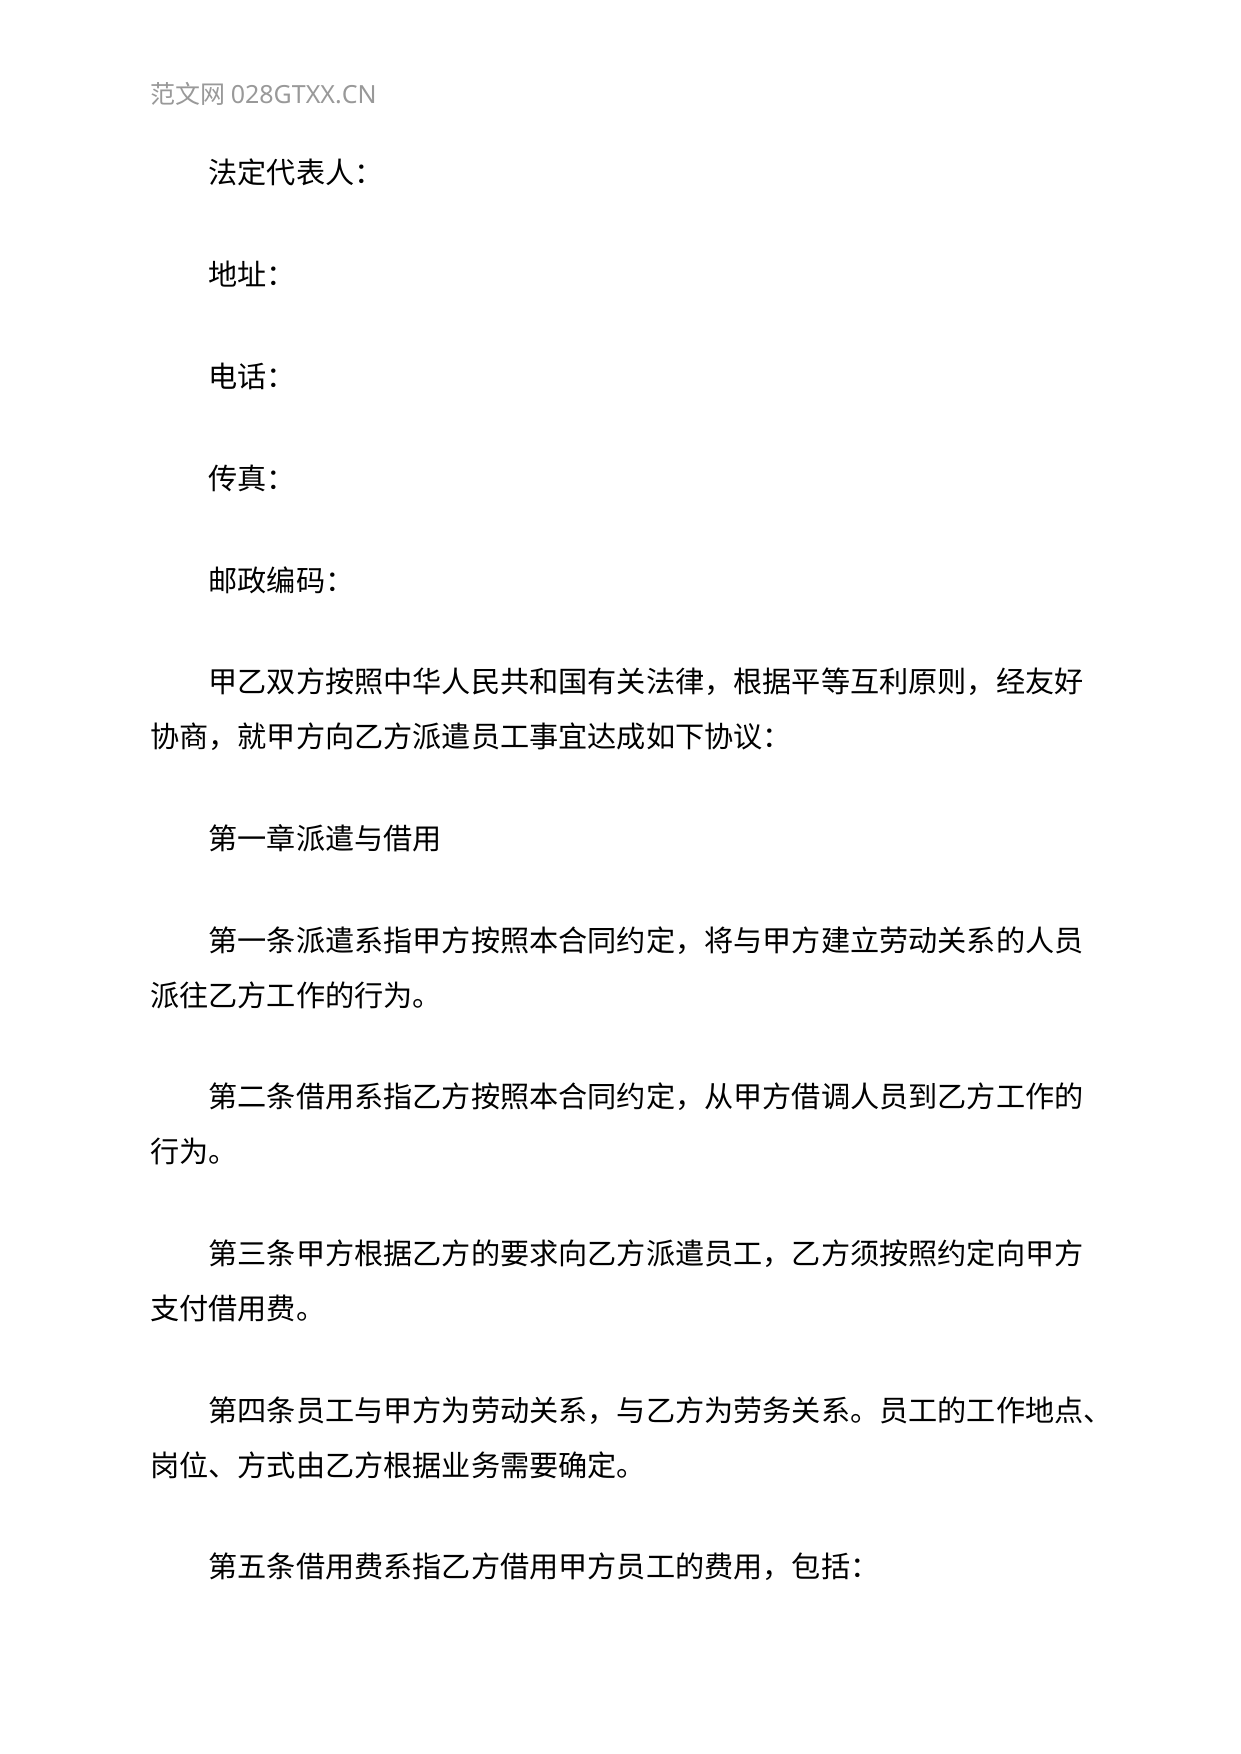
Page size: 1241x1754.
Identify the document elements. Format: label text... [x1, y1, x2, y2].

text 邮政编码： [150, 557, 1090, 599]
text 地址： [150, 252, 1090, 294]
text 第三条甲方根据乙方的要求向乙方派遣员工，乙方须按照约定向甲方支付借用费。 [150, 1231, 1090, 1328]
text 第一章派遣与借用 [150, 816, 1090, 858]
text 第四条员工与甲方为劳动关系，与乙方为劳务关系。员工的工作地点、岗位、方式由乙方根据业务需要确定。 [150, 1387, 1090, 1484]
text 第二条借用系指乙方按照本合同约定，从甲方借调人员到乙方工作的行为。 [150, 1074, 1090, 1171]
text 第五条借用费系指乙方借用甲方员工的费用，包括： [150, 1544, 1090, 1586]
text 传真： [150, 455, 1090, 498]
text 第一条派遣系指甲方按照本合同约定，将与甲方建立劳动关系的人员派往乙方工作的行为。 [150, 917, 1090, 1014]
text 电话： [150, 353, 1090, 396]
text 法定代表人： [150, 150, 1090, 192]
text 甲乙双方按照中华人民共和国有关法律，根据平等互利原则，经友好协商，就甲方向乙方派遣员工事宜达成如下协议： [150, 659, 1090, 756]
